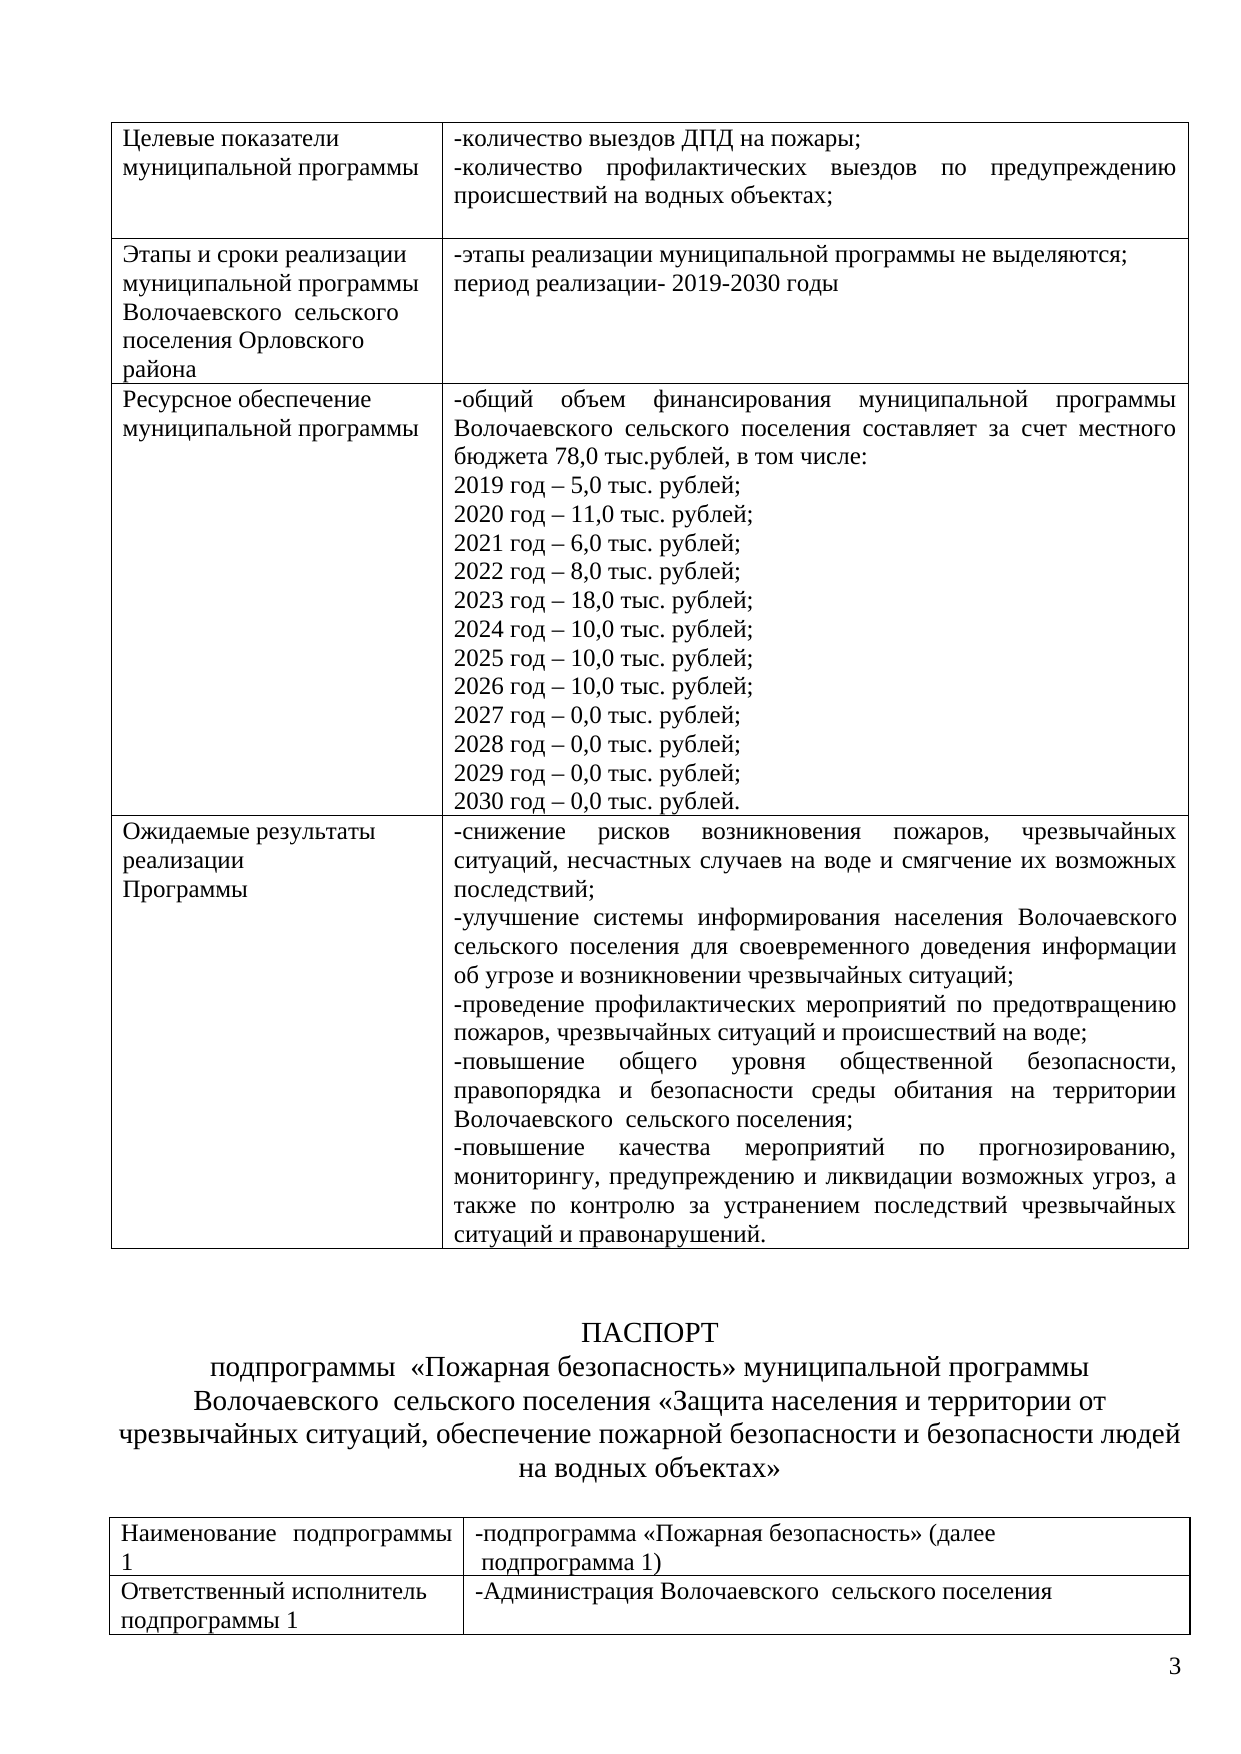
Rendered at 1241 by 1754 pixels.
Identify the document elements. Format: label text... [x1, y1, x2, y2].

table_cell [464, 1576, 1189, 1634]
table_cell -общий объем финансирования муниципальной программы Волочаевского сельского поселения составляет за счет местного бюджета 78,0 тыс.рублей, в том числе: 2019 год – 5,0 тыс. рублей; 2020 год – 11,0 тыс. рублей; 2021 год – 6,0 тыс. рублей; 2022 год – 8,0 тыс. рублей; 2023 год – 18,0 тыс. рублей; 2024 год – 10,0 тыс. рублей; 2025 год – 10,0 тыс. рублей; 2026 год – 10,0 тыс. рублей; 2027 год – 0,0 тыс. рублей; 2028 год – 0,0 тыс. рублей; 2029 год – 0,0 тыс. рублей; 2030 год – 0,0 тыс. рублей. [443, 384, 1188, 815]
table_cell -снижение рисков возникновения пожаров, чрезвычайных ситуаций, несчастных случаев на воде и смягчение их возможных последствий; -улучшение системы информирования населения Волочаевского сельского поселения для своевременного доведения информации об угрозе и возникновении чрезвычайных ситуаций; -проведение профилактических мероприятий по предотвращению пожаров, чрезвычайных ситуаций и происшествий на воде; -повышение общего уровня общественной безопасности, правопорядка и безопасности среды обитания на территории Волочаевского сельского поселения; -повышение качества мероприятий по прогнозированию, мониторингу, предупреждению и ликвидации возможных угроз, а также по контролю за устранением последствий чрезвычайных ситуаций и правонарушений. [443, 816, 1188, 1247]
table_cell Ответственный исполнитель подпрограммы 1 [110, 1576, 463, 1634]
table_header -подпрограмма «Пожарная безопасность» (далее подпрограмма 1) [464, 1518, 1189, 1575]
table_cell Целевые показатели муниципальной программы [112, 123, 442, 238]
table_header Наименование подпрограммы 1 [110, 1518, 463, 1575]
text ПАСПОРТ [118, 1316, 1181, 1349]
table_cell Ожидаемые результаты реализации Программы [112, 816, 442, 1247]
text подпрограммы «Пожарная безопасность» муниципальной программы Волочаевского сельского поселения «Защита населения и территории от чрезвычайных ситуаций, обеспечение пожарной безопасности и безопасности людей на водных объектах» [118, 1349, 1181, 1483]
table_cell -количество выездов ДПД на пожары; -количество профилактических выездов по предупреждению происшествий на водных объектах; [443, 123, 1188, 238]
table_cell Этапы и сроки реализации муниципальной программы Волочаевского сельского поселения Орловского района [112, 239, 442, 383]
table_cell -этапы реализации муниципальной программы не выделяются; период реализации- 2019-2030 годы [443, 239, 1188, 383]
table_cell Ресурсное обеспечение муниципальной программы [112, 384, 442, 815]
